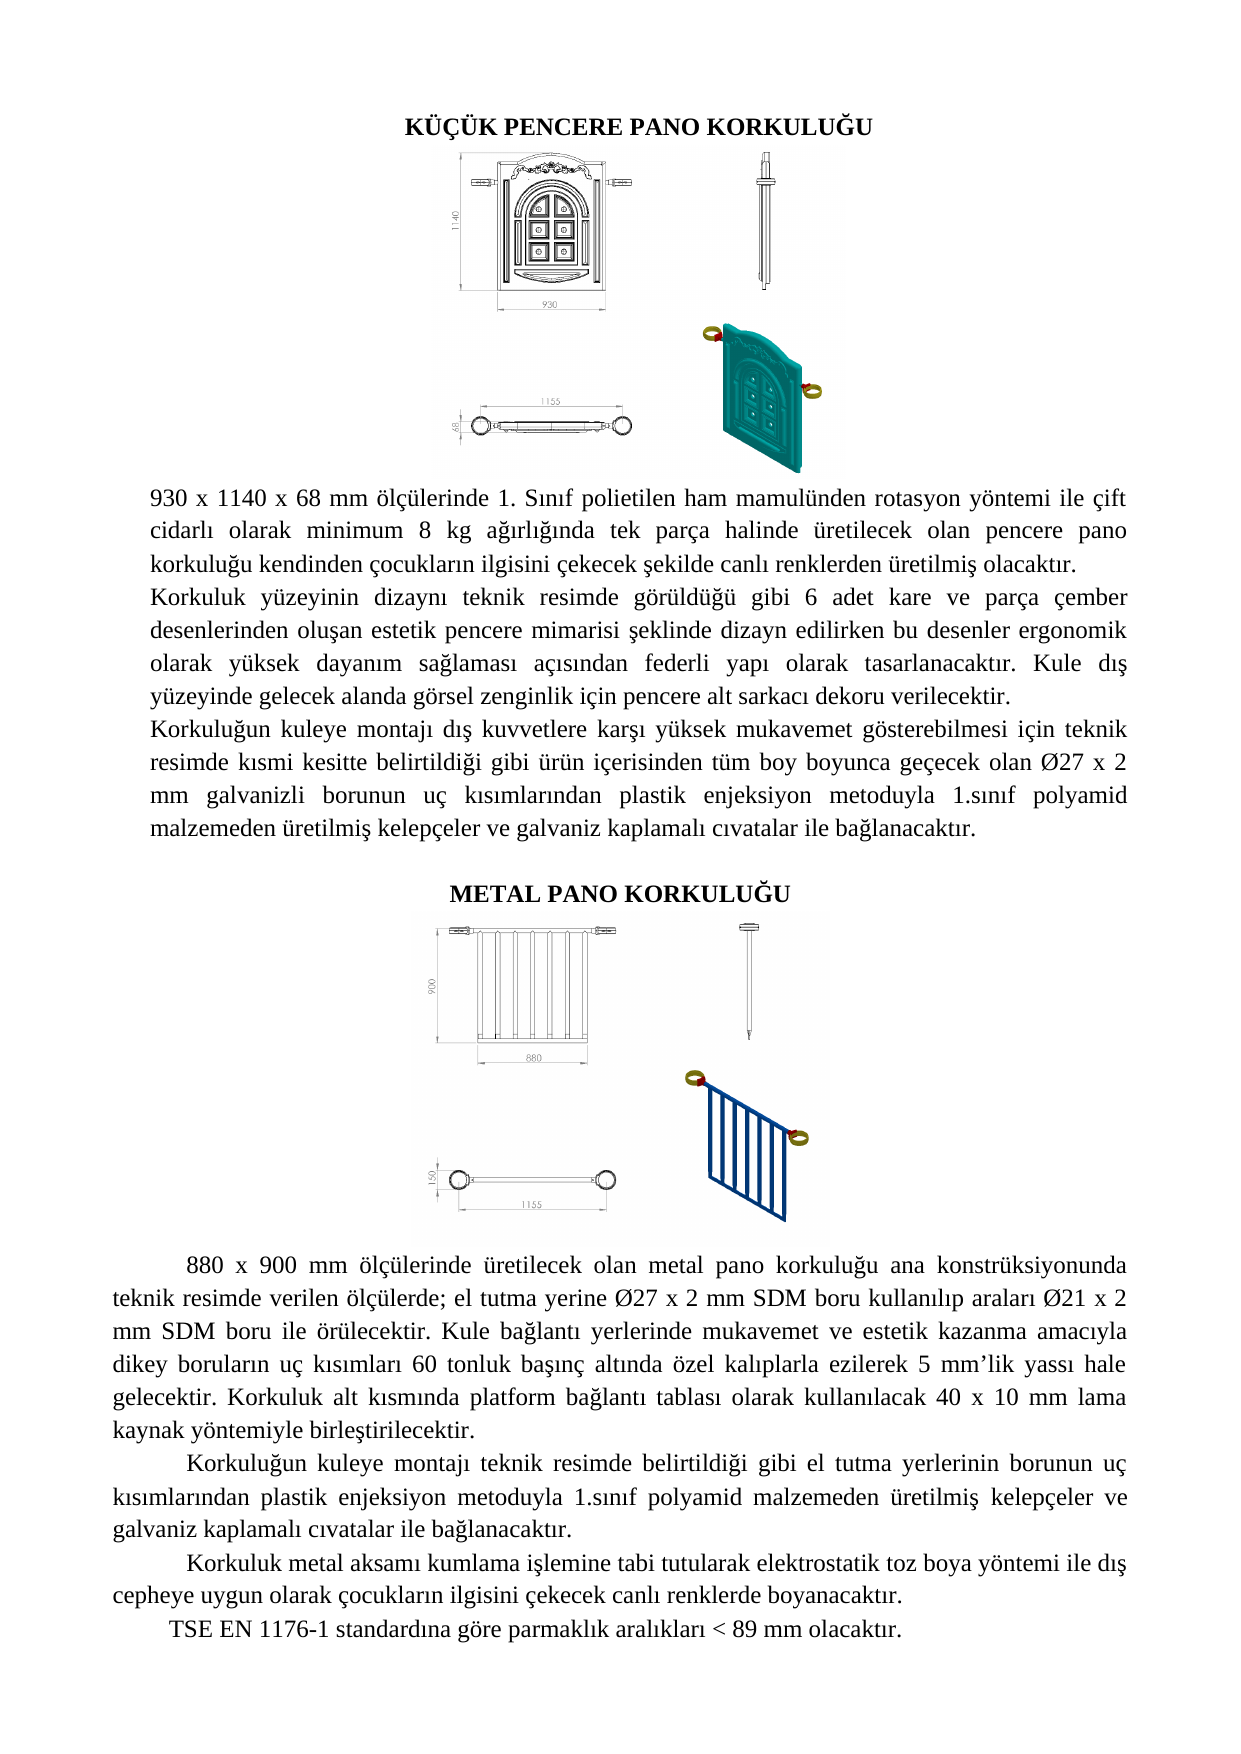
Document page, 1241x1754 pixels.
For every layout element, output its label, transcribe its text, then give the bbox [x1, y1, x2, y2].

text Korkuluğun kuleye montajı dış kuvvetlere karşı yüksek mukavemet gösterebilmesi için teknik resimde kısmi kesitte belirtildiği gibi ürün içerisinden tüm boy boyunca geçecek olan Ø27 x 2 mm galvanizli borunun uç kısımlarından plastik enjeksiyon metoduyla 1.sınıf polyamid malzemeden üretilmiş kelepçeler ve galvaniz kaplamalı cıvatalar ile bağlanacaktır. [150, 714, 1128, 842]
text TSE EN 1176-1 standardına göre parmaklık aralıkları < 89 mm olacaktır. [112, 1614, 1128, 1642]
text 930 x 1140 x 68 mm ölçülerinde 1. Sınıf polietilen ham mamulünden rotasyon yöntemi ile çift cidarlı olarak minimum 8 kg ağırlığında tek parça halinde üretilecek olan pencere pano korkuluğu kendinden çocukların ilgisini çekecek şekilde canlı renklerden üretilmiş olacaktır. [150, 483, 1128, 577]
text METAL PANO KORKULUĞU [112, 879, 1128, 908]
text Korkuluk yüzeyinin dizaynı teknik resimde görüldüğü gibi 6 adet kare ve parça çember desenlerinden oluşan estetik pencere mimarisi şeklinde dizayn edilirken bu desenler ergonomik olarak yüksek dayanım sağlaması açısından federli yapı olarak tasarlanacaktır. Kule dış yüzeyinde gelecek alanda görsel zenginlik için pencere alt sarkacı dekoru verilecektir. [150, 582, 1128, 709]
picture [431, 145, 847, 479]
picture [410, 911, 830, 1247]
text 880 x 900 mm ölçülerinde üretilecek olan metal pano korkuluğu ana konstrüksiyonunda teknik resimde verilen ölçülerde; el tutma yerine Ø27 x 2 mm SDM boru kullanılıp araları Ø21 x 2 mm SDM boru ile örülecektir. Kule bağlantı yerlerinde mukavemet ve estetik kazanma amacıyla dikey boruların uç kısımları 60 tonluk başınç altında özel kalıplarla ezilerek 5 mm’lik yassı hale gelecektir. Korkuluk alt kısmında platform bağlantı tablası olarak kullanılacak 40 x 10 mm lama kaynak yöntemiyle birleştirilecektir. [112, 1250, 1128, 1444]
text Korkuluk metal aksamı kumlama işlemine tabi tutularak elektrostatik toz boya yöntemi ile dış cepheye uygun olarak çocukların ilgisini çekecek canlı renklerde boyanacaktır. [112, 1548, 1128, 1609]
text KÜÇÜK PENCERE PANO KORKULUĞU [150, 112, 1128, 141]
text Korkuluğun kuleye montajı teknik resimde belirtildiği gibi el tutma yerlerinin borunun uç kısımlarından plastik enjeksiyon metoduyla 1.sınıf polyamid malzemeden üretilmiş kelepçeler ve galvaniz kaplamalı cıvatalar ile bağlanacaktır. [112, 1448, 1128, 1543]
